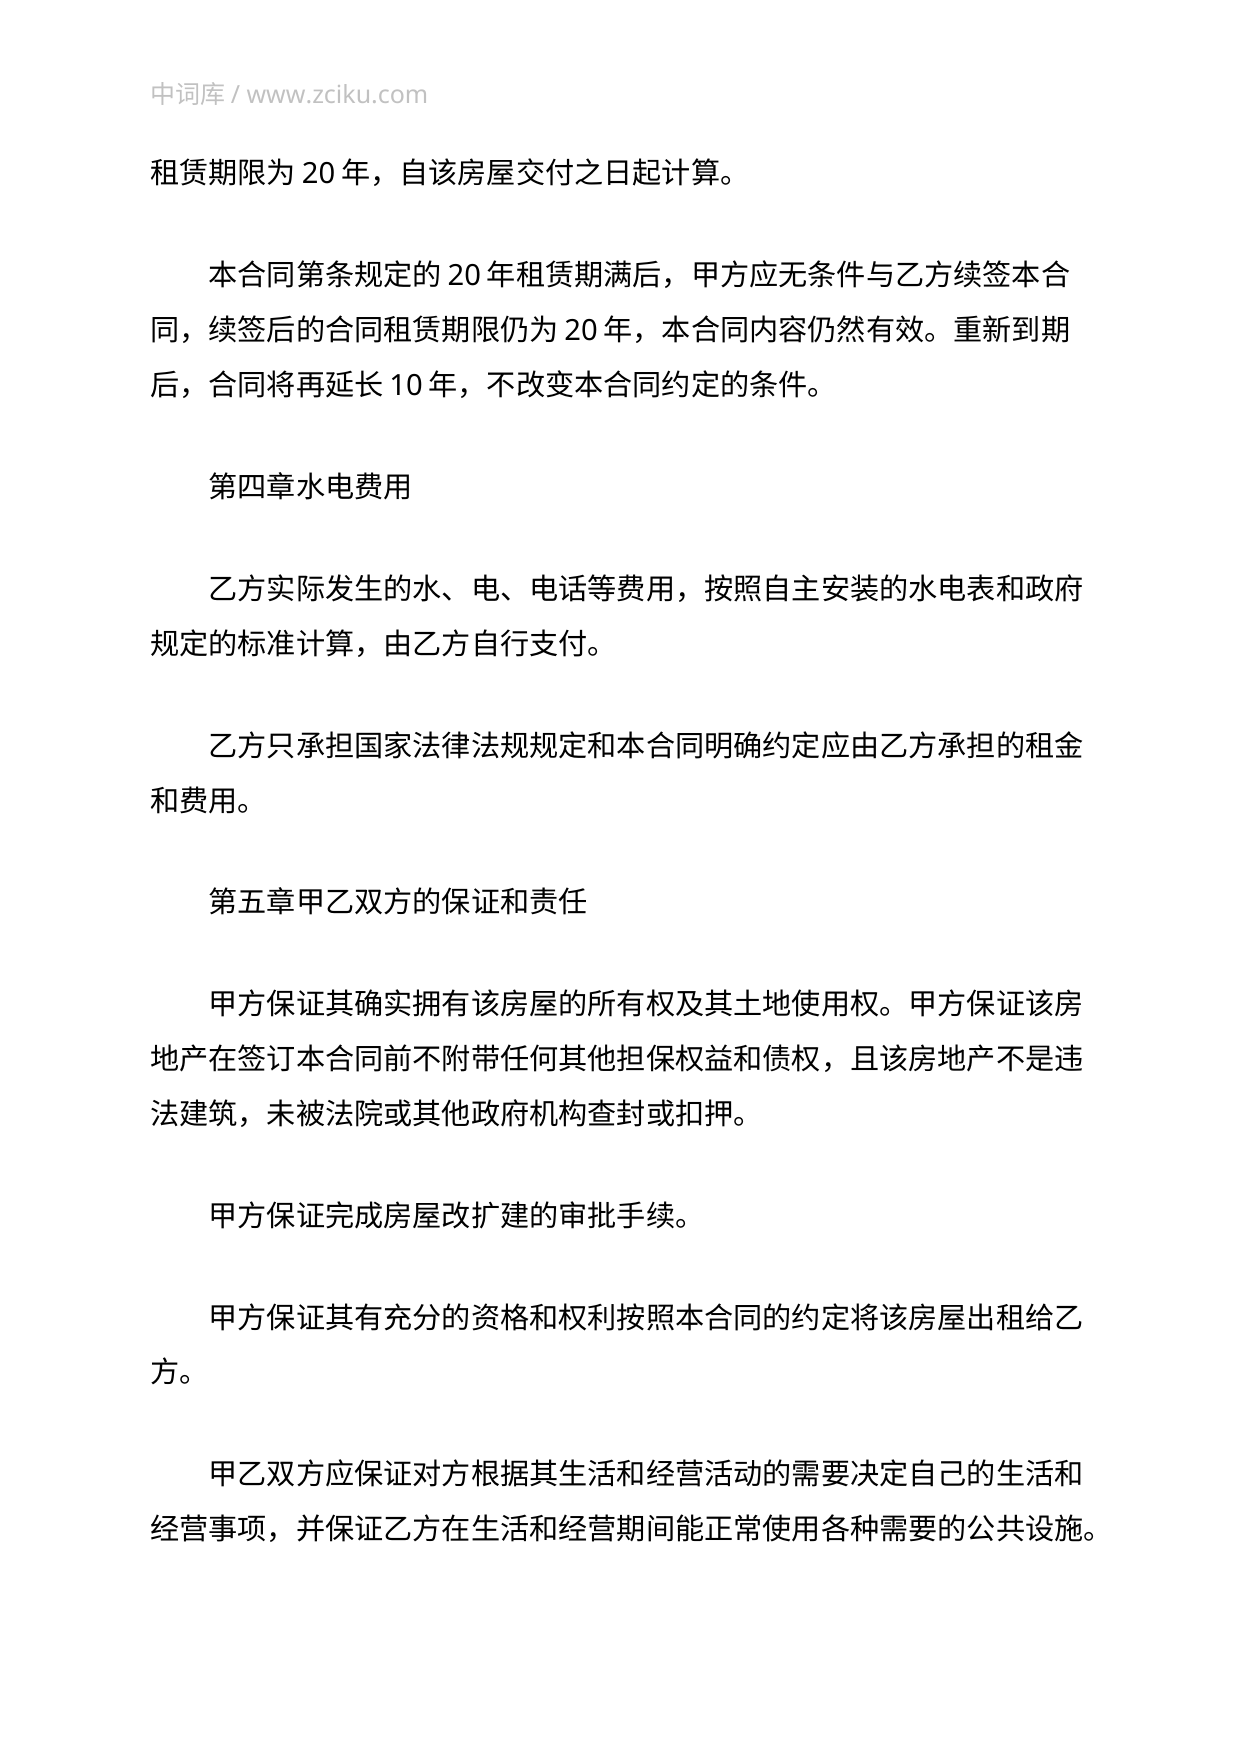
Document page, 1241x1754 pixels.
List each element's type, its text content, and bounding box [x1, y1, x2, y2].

text 乙方实际发生的水、电、电话等费用，按照自主安装的水电表和政府规定的标准计算，由乙方自行支付。 [150, 566, 1090, 663]
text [150, 150, 1090, 192]
text 第五章甲乙双方的保证和责任 [150, 879, 1090, 921]
text 乙方只承担国家法律法规规定和本合同明确约定应由乙方承担的租金和费用。 [150, 722, 1090, 819]
text 本合同第条规定的20年租赁期满后，甲方应无条件与乙方续签本合同，续签后的合同租赁期限仍为20年，本合同内容仍然有效。重新到期后，合同将再延长10年，不改变本合同约定的条件。 [150, 252, 1090, 404]
text 甲方保证其确实拥有该房屋的所有权及其土地使用权。甲方保证该房地产在签订本合同前不附带任何其他担保权益和债权，且该房地产不是违法建筑，未被法院或其他政府机构查封或扣押。 [150, 981, 1090, 1133]
text 甲方保证其有充分的资格和权利按照本合同的约定将该房屋出租给乙方。 [150, 1294, 1090, 1391]
text 甲乙双方应保证对方根据其生活和经营活动的需要决定自己的生活和经营事项，并保证乙方在生活和经营期间能正常使用各种需要的公共设施。 [150, 1451, 1090, 1548]
text 第四章水电费用 [150, 464, 1090, 506]
text 甲方保证完成房屋改扩建的审批手续。 [150, 1192, 1090, 1235]
